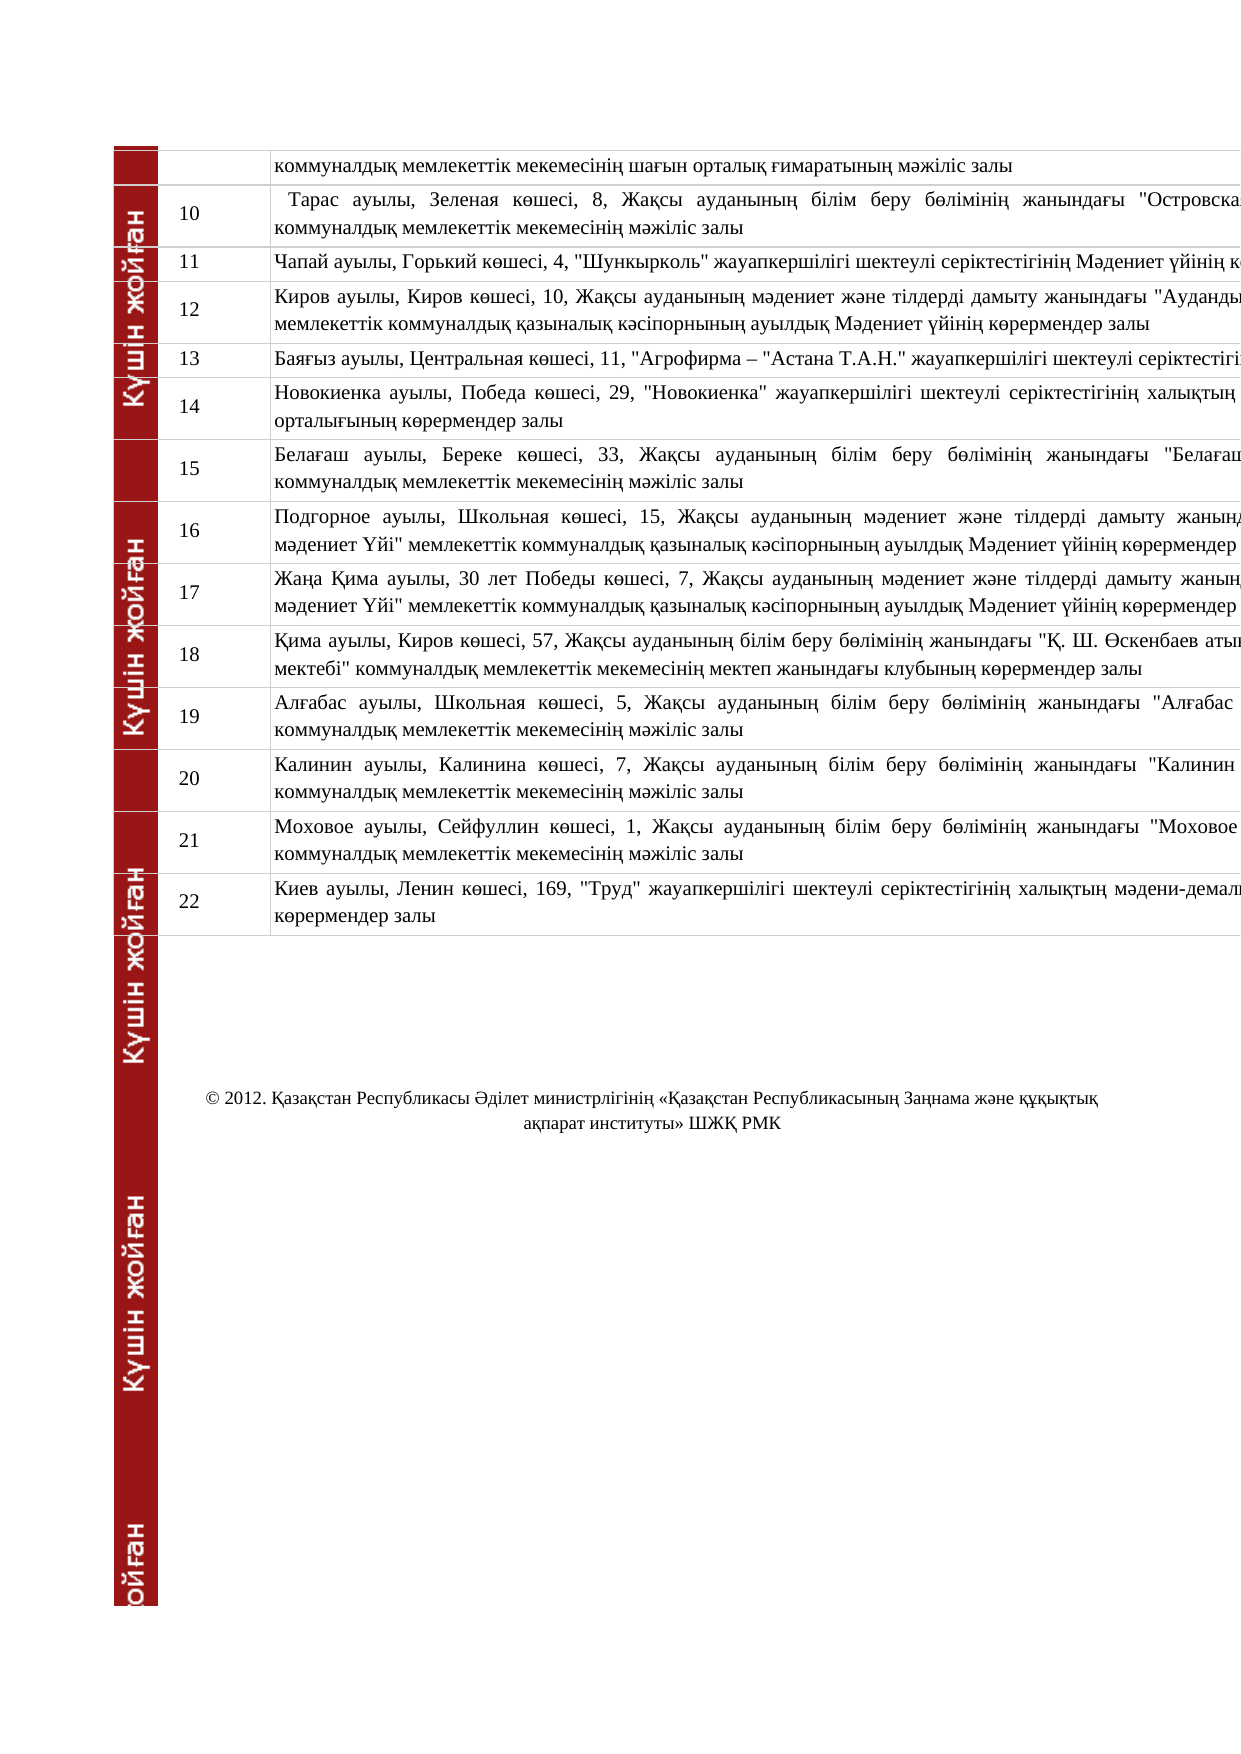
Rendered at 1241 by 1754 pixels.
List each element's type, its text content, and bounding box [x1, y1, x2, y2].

table_cell Қима ауылы, Киров көшесі, 57, Жақсы ауданының білім беру бөлімінің жанындағы "Қ. Ш. Өскенбаев атындағы Қима орта мектебі" коммуналдық мемлекеттік мекемесінің мектеп жанындағы клубының көрермендер залы [271, 626, 1240, 687]
table_cell Жаңа Қима ауылы, 30 лет Победы көшесі, 7, Жақсы ауданының мәдениет және тілдерді дамыту жанындағы "Аудандық мәдениет Үйі" мемлекеттік коммуналдық қазыналық кәсіпорнының ауылдық Мәдениет үйінің көрермендер залы [271, 564, 1240, 625]
table_cell Чапай ауылы, Горький көшесі, 4, "Шункырколь" жауапкершілігі шектеулі серіктестігінің Мәдениет үйінің көрермендер залы [271, 248, 1240, 281]
table_cell 9 [114, 151, 270, 184]
table_cell Белағаш ауылы, Береке көшесі, 33, Жақсы ауданының білім беру бөлімінің жанындағы "Белағаш орта мектебі" коммуналдық мемлекеттік мекемесінің мәжіліс залы [271, 440, 1240, 501]
table_cell Новокиенка ауылы, Победа көшесі, 29, "Новокиенка" жауапкершілігі шектеулі серіктестігінің халықтың мәдени-демалыс орталығының көрермендер залы [271, 378, 1240, 439]
table_cell Баяғыз ауылы, Центральная көшесі, 11, "Агрофирма – "Астана Т.А.Н." жауапкершілігі шектеулі серіктестігінің кеңсесі [271, 344, 1240, 377]
table_cell Киев ауылы, Ленин көшесі, 169, "Труд" жауапкершілігі шектеулі серіктестігінің халықтың мәдени-демалыс орталығының көрермендер залы [271, 874, 1240, 935]
table_cell 14 [114, 378, 270, 439]
table_cell 20 [114, 750, 270, 811]
table_cell 16 [114, 502, 270, 563]
table_cell 18 [114, 626, 270, 687]
table_cell Моховое ауылы, Сейфуллин көшесі, 1, Жақсы ауданының білім беру бөлімінің жанындағы "Моховое негізгі мектебі" коммуналдық мемлекеттік мекемесінің мәжіліс залы [271, 812, 1240, 873]
table_cell 19 [114, 688, 270, 749]
table_cell 15 [114, 440, 270, 501]
table_cell Подгорное ауылы, Школьная көшесі, 15, Жақсы ауданының мәдениет және тілдерді дамыту жанындағы "Аудандық мәдениет Үйі" мемлекеттік коммуналдық қазыналық кәсіпорнының ауылдық Мәдениет үйінің көрермендер залы [271, 502, 1240, 563]
picture [114, 1133, 158, 1606]
table_cell 12 [114, 282, 270, 343]
text © 2012. Қазақстан Республикасы Әділет министрлігінің «Қазақстан Республикасының Заңнама және құқықтық ақпарат институты» ШЖҚ РМК [112, 1087, 1128, 1133]
table_cell 21 [114, 812, 270, 873]
picture [114, 936, 158, 1087]
table_cell 11 [114, 248, 270, 281]
picture [114, 146, 158, 150]
table_cell 22 [114, 874, 270, 935]
table_cell 17 [114, 564, 270, 625]
table_cell Алғабас ауылы, Школьная көшесі, 5, Жақсы ауданының білім беру бөлімінің жанындағы "Алғабас негізгі мектебі" коммуналдық мемлекеттік мекемесінің мәжіліс залы [271, 688, 1240, 749]
table_cell Калинин ауылы, Калинина көшесі, 7, Жақсы ауданының білім беру бөлімінің жанындағы "Калинин негізгі мектебі" коммуналдық мемлекеттік мекемесінің мәжіліс залы [271, 750, 1240, 811]
table_cell 13 [114, 344, 270, 377]
table_cell Тарас ауылы, Зеленая көшесі, 8, Жақсы ауданының білім беру бөлімінің жанындағы "Островская орта мектебі" коммуналдық мемлекеттік мекемесінің мәжіліс залы [271, 186, 1240, 246]
table_cell 10 [114, 186, 270, 246]
table_cell Киров ауылы, Киров көшесі, 10, Жақсы ауданының мәдениет және тілдерді дамыту жанындағы "Аудандық мәдениет Үйі" мемлекеттік коммуналдық қазыналық кәсіпорнының ауылдық Мәдениет үйінің көрермендер залы [271, 282, 1240, 343]
